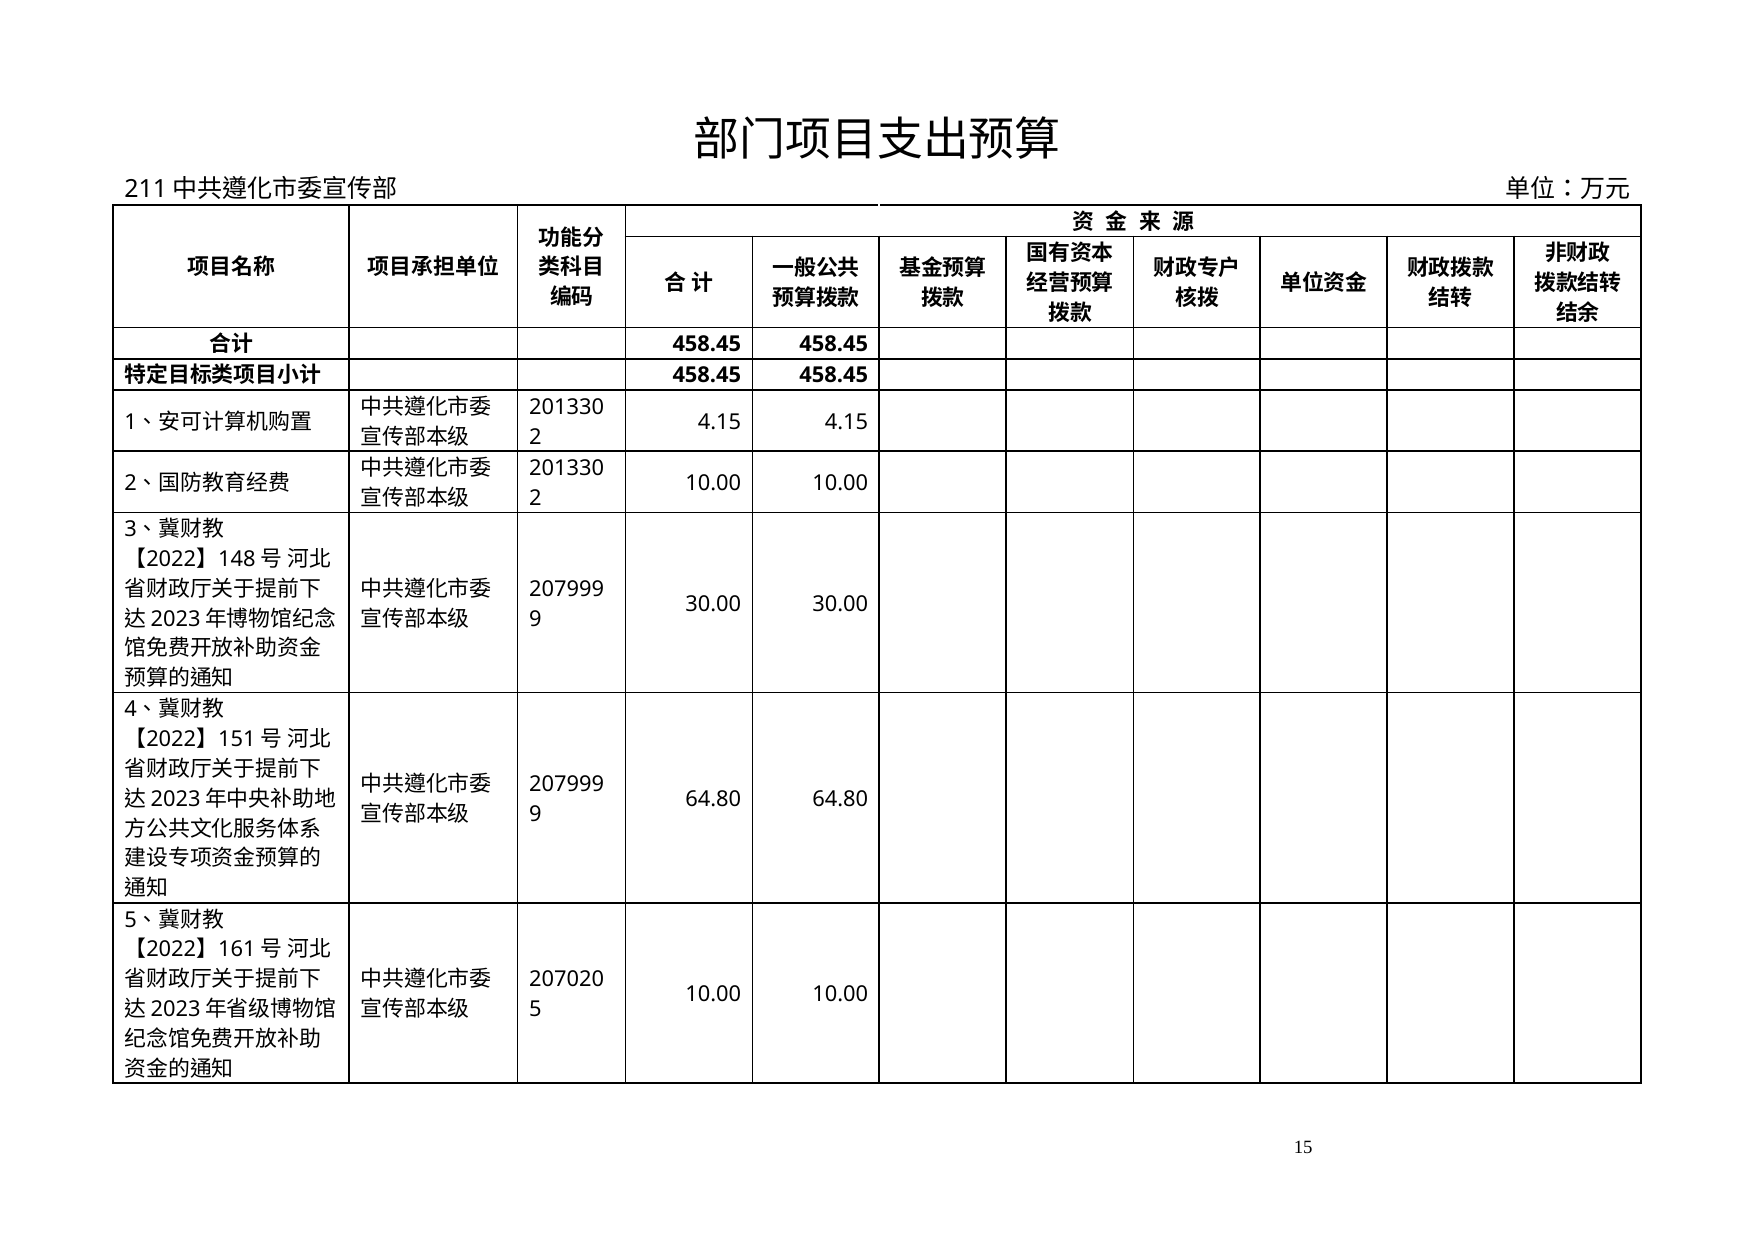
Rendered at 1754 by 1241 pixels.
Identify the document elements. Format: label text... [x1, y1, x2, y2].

table_cell [1134, 904, 1259, 1082]
table_cell 基金预算 拨款 [880, 237, 1005, 327]
table_cell 3、冀财教【2022】148号 河北省财政厅关于提前下达2023年博物馆纪念馆免费开放补助资金预算的通知 [114, 513, 348, 692]
table_cell 458.45 [753, 360, 878, 389]
table_cell 中共遵化市委宣传部本级 [350, 513, 517, 692]
table_cell [1515, 513, 1640, 692]
table_cell [1388, 328, 1513, 358]
table_cell [1261, 693, 1386, 902]
table_cell 64.80 [753, 693, 878, 902]
table_cell 合 计 [626, 237, 752, 327]
table_cell 10.00 [753, 452, 878, 512]
table_header 单位：万元 [880, 170, 1640, 204]
table_cell [880, 693, 1005, 902]
table_cell [1388, 513, 1513, 692]
table_cell [518, 360, 625, 389]
table_cell 项目名称 [114, 206, 348, 327]
table_cell 4、冀财教【2022】151号 河北省财政厅关于提前下达2023年中央补助地方公共文化服务体系建设专项资金预算的通知 [114, 693, 348, 902]
table_cell 2、国防教育经费 [114, 452, 348, 512]
table_cell 一般公共 预算拨款 [753, 237, 878, 327]
table_cell [1134, 513, 1259, 692]
table_cell 4.15 [753, 391, 878, 450]
table_cell [880, 904, 1005, 1082]
table_cell [1515, 328, 1640, 358]
table_cell 30.00 [626, 513, 752, 692]
table_cell [1134, 693, 1259, 902]
table_cell [1134, 452, 1259, 512]
table_cell 30.00 [753, 513, 878, 692]
table_cell 资 金 来 源 [626, 206, 1640, 236]
table_cell 2013302 [518, 452, 625, 512]
table_cell [1007, 693, 1133, 902]
table_cell 项目承担单位 [350, 206, 517, 327]
table_cell 64.80 [626, 693, 752, 902]
table_cell [1388, 452, 1513, 512]
table_cell [1007, 452, 1133, 512]
table_cell 458.45 [626, 360, 752, 389]
table_cell 2079999 [518, 513, 625, 692]
table_cell 合计 [114, 328, 348, 358]
table_cell 5、冀财教【2022】161号 河北省财政厅关于提前下达2023年省级博物馆纪念馆免费开放补助资金的通知 [114, 904, 348, 1082]
table_cell 非财政 拨款结转 结余 [1515, 237, 1640, 327]
table_cell 功能分类科目编码 [518, 206, 625, 327]
table_cell [1388, 360, 1513, 389]
table_cell [1515, 904, 1640, 1082]
table_cell 国有资本经营预算拨款 [1007, 237, 1133, 327]
table_cell 财政拨款 结转 [1388, 237, 1513, 327]
table_cell [1134, 360, 1259, 389]
table_cell 中共遵化市委宣传部本级 [350, 452, 517, 512]
table_cell [350, 360, 517, 389]
table_cell [1388, 391, 1513, 450]
table_cell [1261, 360, 1386, 389]
table_cell [1134, 328, 1259, 358]
table_cell 10.00 [753, 904, 878, 1082]
table_cell 458.45 [626, 328, 752, 358]
table_cell [880, 391, 1005, 450]
table_cell [518, 328, 625, 358]
table_header 211中共遵化市委宣传部 [114, 170, 878, 204]
table_cell [1261, 904, 1386, 1082]
table_cell [880, 452, 1005, 512]
table_cell 中共遵化市委宣传部本级 [350, 693, 517, 902]
table_cell 单位资金 [1261, 237, 1386, 327]
table_cell [1261, 452, 1386, 512]
table_cell [1261, 513, 1386, 692]
table_cell 财政专户 核拨 [1134, 237, 1259, 327]
table_cell [880, 328, 1005, 358]
table_cell 中共遵化市委宣传部本级 [350, 904, 517, 1082]
table_cell 2013302 [518, 391, 625, 450]
table_cell [1007, 328, 1133, 358]
table_cell 中共遵化市委宣传部本级 [350, 391, 517, 450]
table_cell 10.00 [626, 904, 752, 1082]
table_cell 4.15 [626, 391, 752, 450]
table_cell 2070205 [518, 904, 625, 1082]
table_cell [1388, 693, 1513, 902]
table_cell [1007, 513, 1133, 692]
table_cell 10.00 [626, 452, 752, 512]
table_cell [1134, 391, 1259, 450]
table_cell [1261, 328, 1386, 358]
table_cell [1515, 391, 1640, 450]
table_cell 特定目标类项目小计 [114, 360, 348, 389]
table_cell [350, 328, 517, 358]
table_cell 1、安可计算机购置 [114, 391, 348, 450]
table_cell [1515, 452, 1640, 512]
table_cell 2079999 [518, 693, 625, 902]
table_cell [1007, 904, 1133, 1082]
table_cell [1515, 693, 1640, 902]
table_cell [1007, 391, 1133, 450]
table_cell [1261, 391, 1386, 450]
table_cell 458.45 [753, 328, 878, 358]
table_cell [1007, 360, 1133, 389]
table_cell [1388, 904, 1513, 1082]
text 部门项目支出预算 [142, 106, 1612, 169]
table_cell [880, 360, 1005, 389]
table_cell [880, 513, 1005, 692]
table_cell [1515, 360, 1640, 389]
